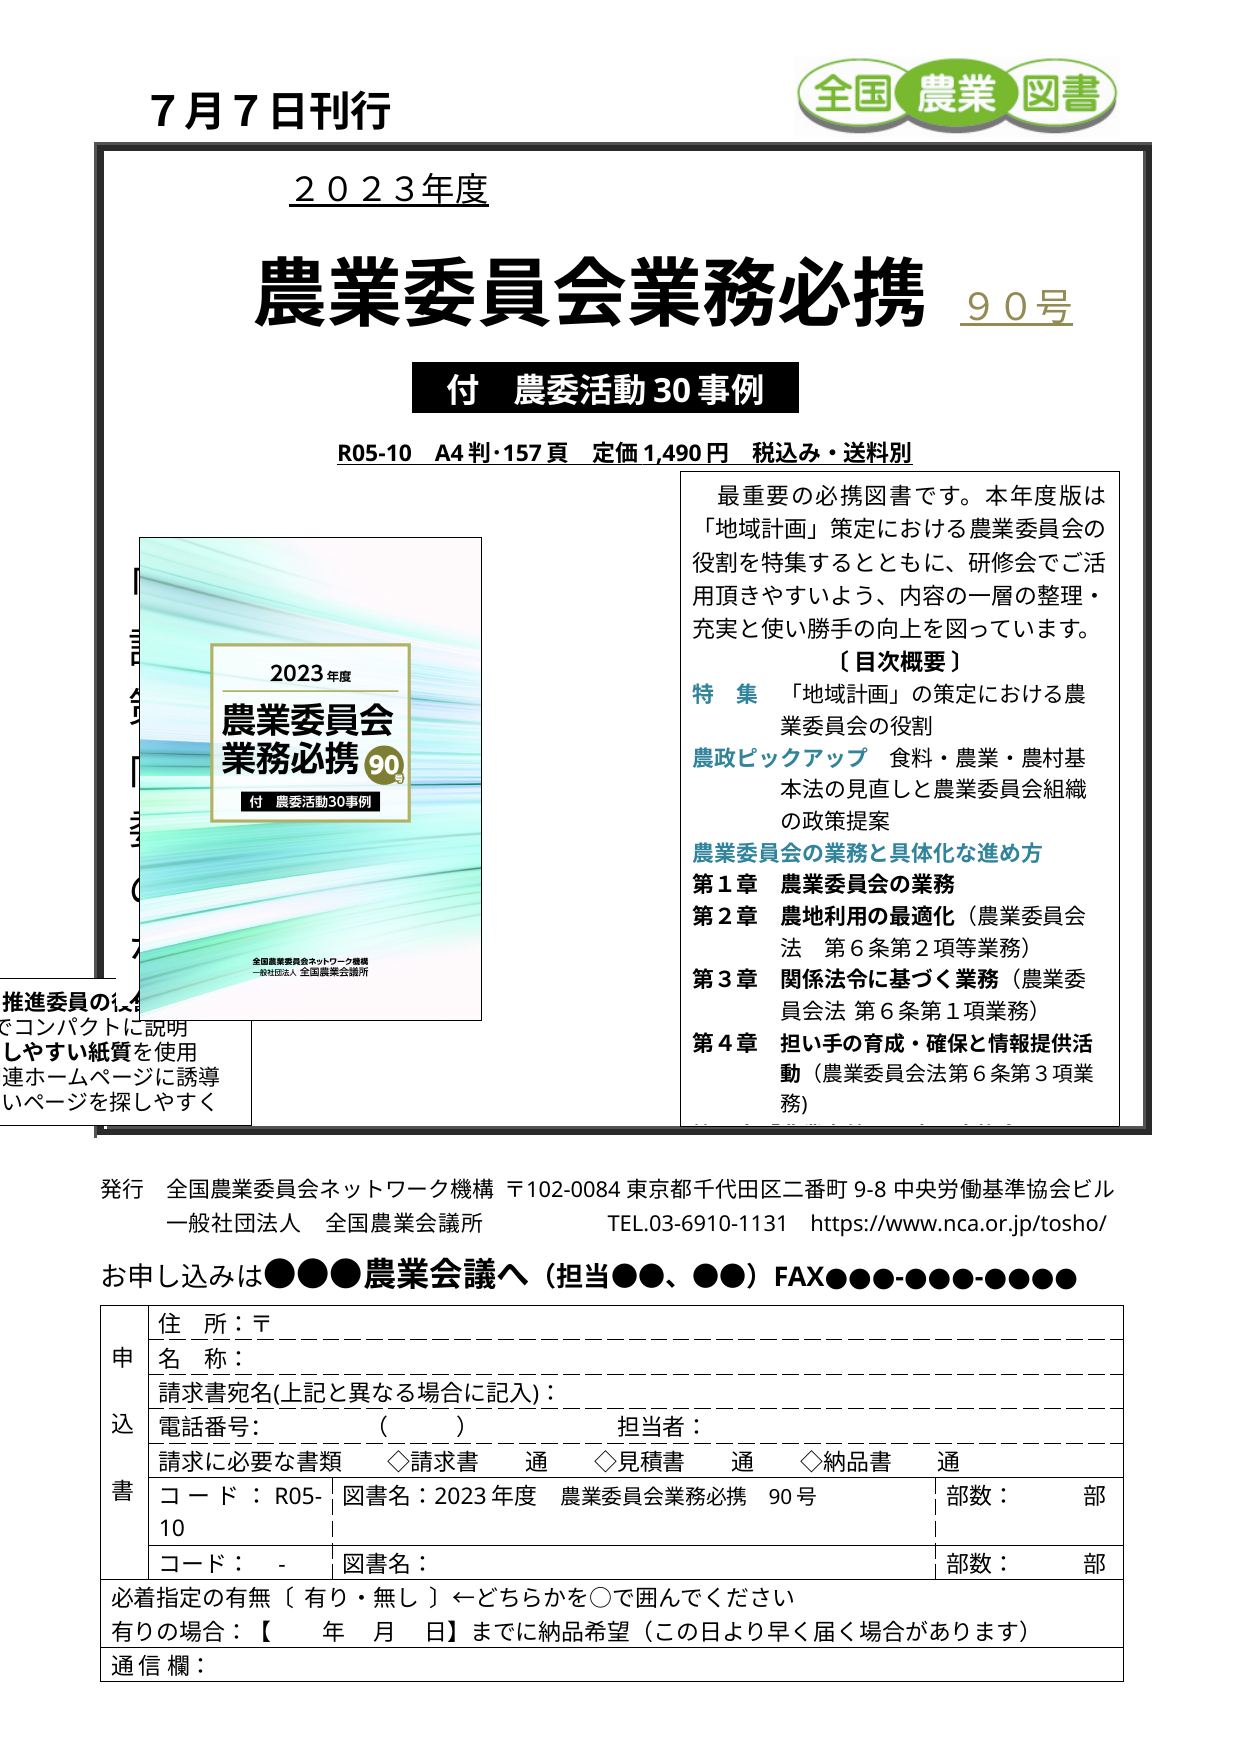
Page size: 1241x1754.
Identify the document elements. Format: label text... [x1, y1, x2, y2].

table_cell コード： - [149, 1546, 332, 1579]
table_cell 電話番号： （ ） 担当者： [149, 1408, 1123, 1442]
table_cell 必着指定の有無〔 有り・無し 〕←どちらかを○で囲んでください 有りの場合：【 年 月 日】までに納品希望（この日より早く届く場合があります） [101, 1580, 1123, 1647]
table_cell 通 信 欄： [101, 1648, 1123, 1681]
table_cell 名 称： [149, 1339, 1123, 1374]
table_header 農業委員会業務必携 ９０号 付 農委活動30事例 R05-10 A4判･157頁 定価1,490円 税込み・送料別 [107, 154, 1143, 1126]
picture [140, 538, 481, 1020]
table_cell 請求書宛名(上記と異なる場合に記入)： [149, 1374, 1123, 1408]
table_header 申 込 書 [101, 1306, 148, 1579]
table_cell 図書名：2023年度 農業委員会業務必携 90号 [332, 1478, 936, 1544]
picture [794, 56, 1120, 137]
table_cell 部数： 部 [936, 1478, 1123, 1544]
text お申し込みは●●●農業会議へ（担当●●、●●）FAX●●●-●●●-●●●● [100, 1238, 1140, 1305]
text ７月７日刊行 [100, 75, 1140, 142]
table_cell コード：R05-10 [149, 1478, 332, 1544]
text 発行 全国農業委員会ネットワーク機構 〒102-0084 東京都千代田区二番町9-8 中央労働基準協会ビル [100, 1172, 1140, 1205]
table_cell 請求に必要な書類 ◇請求書 通 ◇見積書 通 ◇納品書 通 [149, 1443, 1123, 1477]
table_cell 図書名： [332, 1546, 936, 1579]
table_header 住 所：〒 [149, 1306, 1123, 1339]
text 一般社団法人 全国農業会議所 TEL.03-6910-1131 https://www.nca.or.jp/tosho/ [100, 1205, 1140, 1238]
table_cell 部数： 部 [936, 1546, 1123, 1579]
